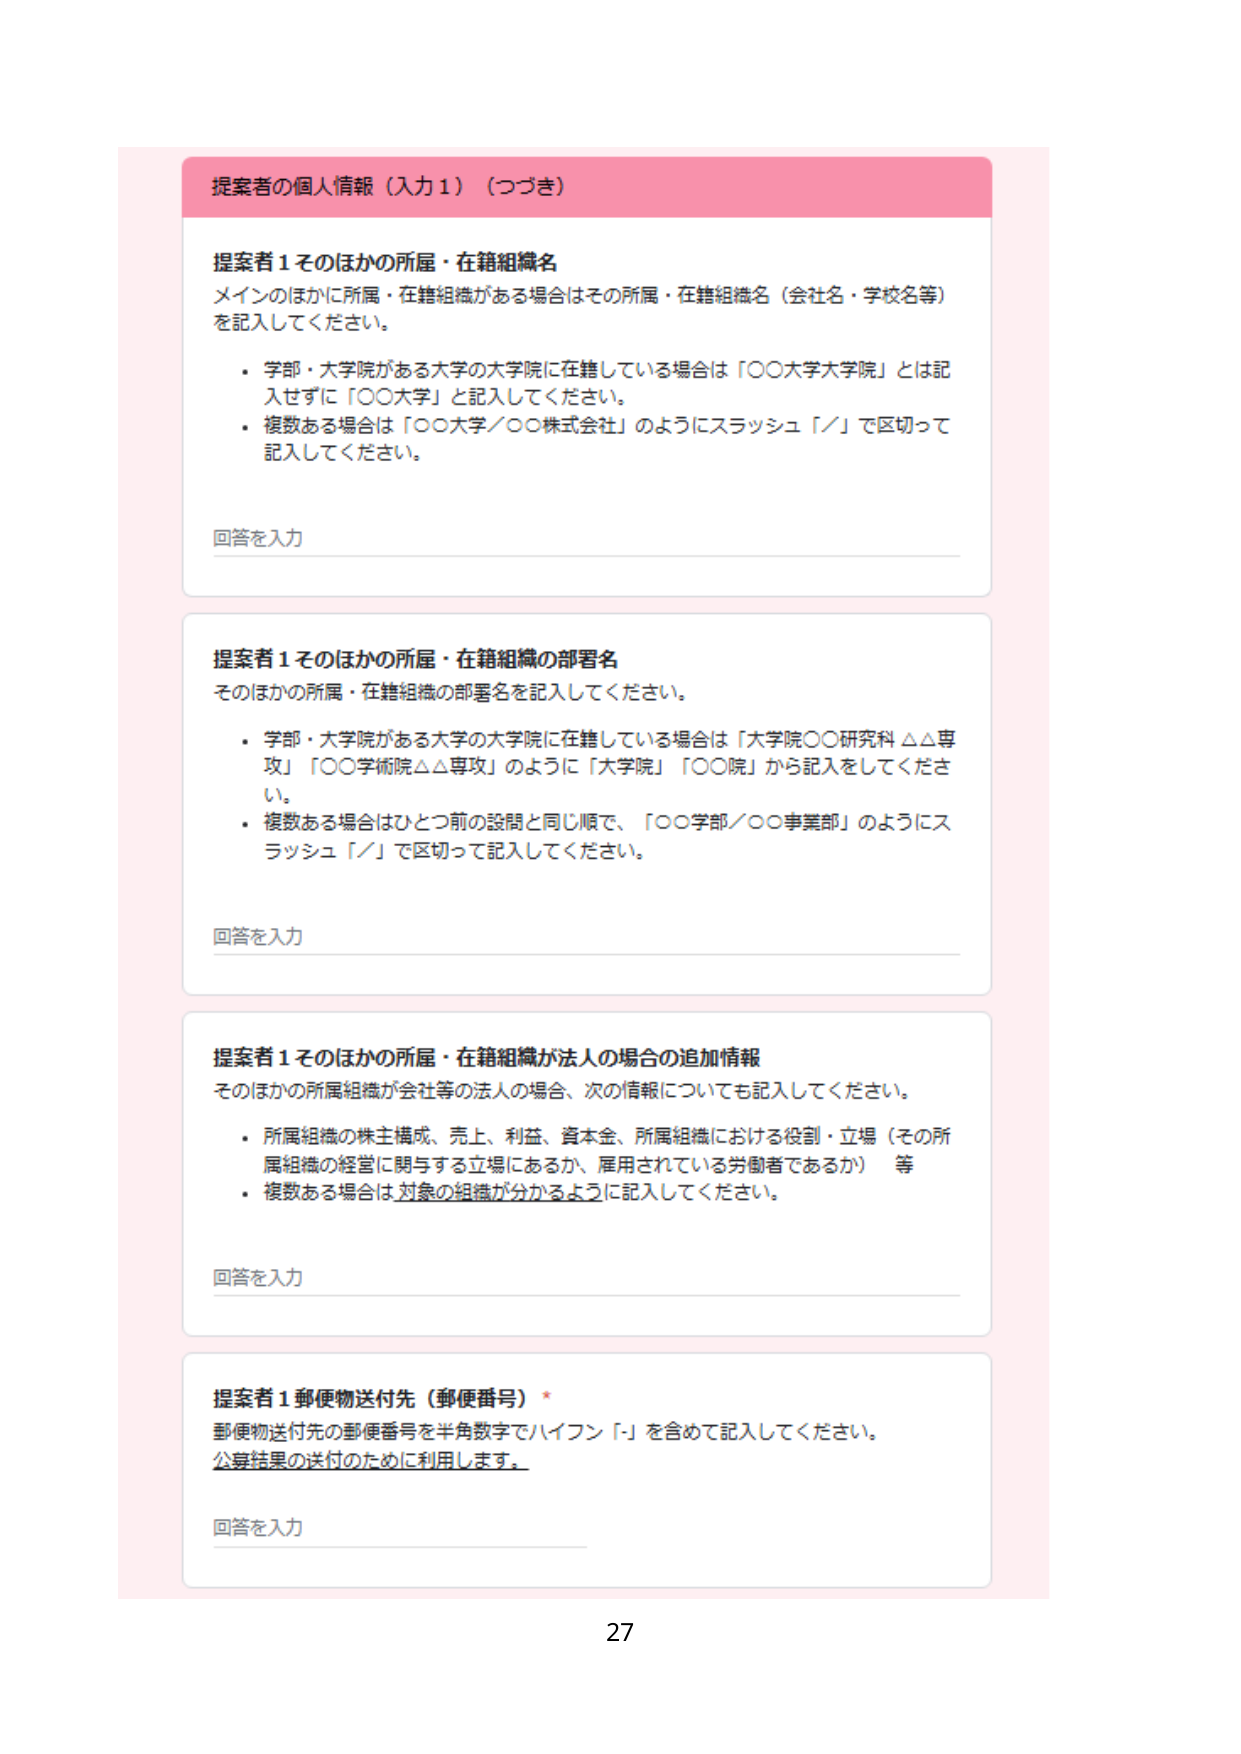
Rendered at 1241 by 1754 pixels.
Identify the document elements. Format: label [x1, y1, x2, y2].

picture [118, 147, 1050, 1599]
